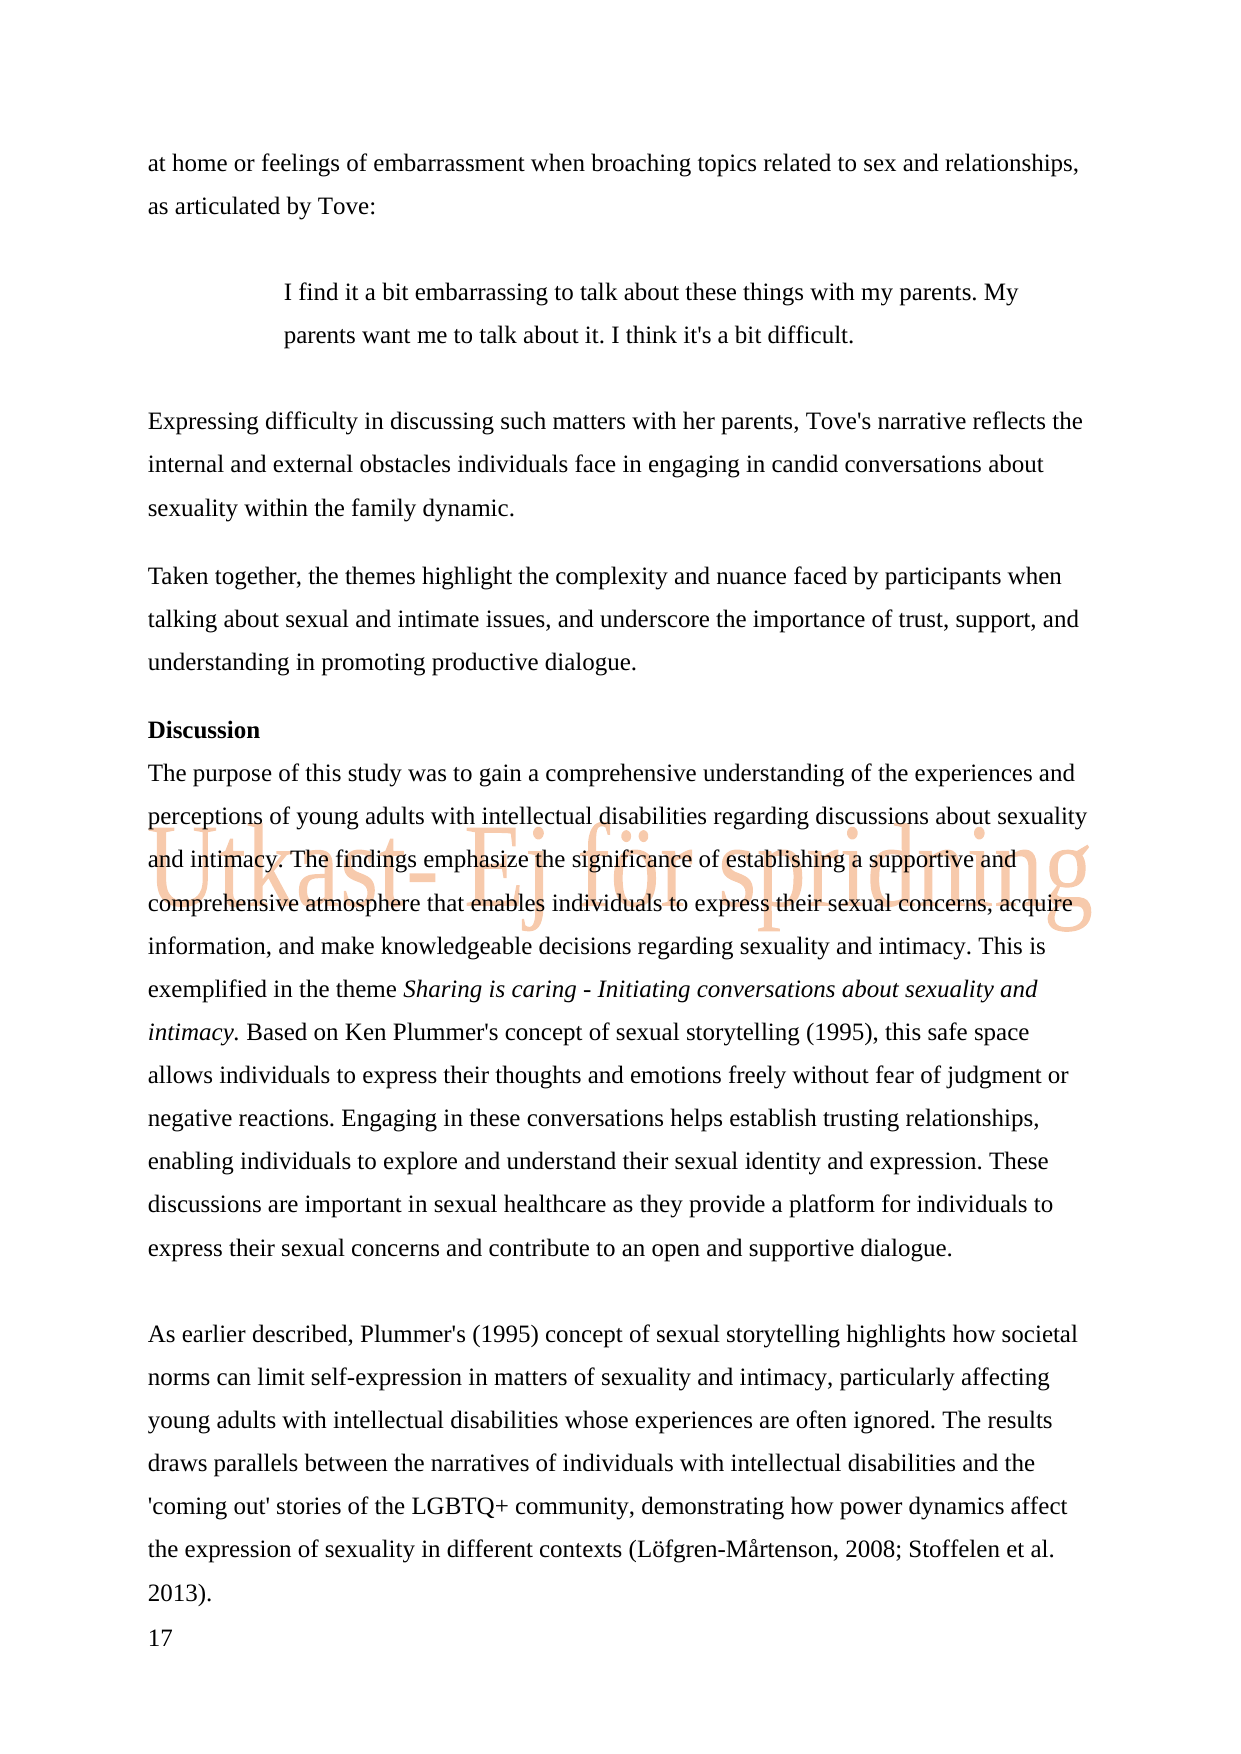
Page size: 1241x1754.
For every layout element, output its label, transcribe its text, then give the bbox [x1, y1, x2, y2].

text As earlier described, Plummer's (1995) concept of sexual storytelling highlights how societal norms can limit self-expression in matters of sexuality and intimacy, particularly affecting young adults with intellectual disabilities whose experiences are often ignored. The results draws parallels between the narratives of individuals with intellectual disabilities and the 'coming out' stories of the LGBTQ+ community, demonstrating how power dynamics affect the expression of sexuality in different contexts (Löfgren-Mårtenson, 2008; Stoffelen et al. 2013). [148, 1319, 1093, 1606]
subtitle Discussion [148, 715, 1093, 744]
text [148, 148, 1093, 219]
subtitle Taken together, the themes highlight the complexity and nuance faced by participants when talking about sexual and intimate issues, and underscore the importance of trust, support, and understanding in promoting productive dialogue. [148, 561, 1093, 676]
text The purpose of this study was to gain a comprehensive understanding of the experiences and perceptions of young adults with intellectual disabilities regarding discussions about sexuality and intimacy. The findings emphasize the significance of establishing a supportive and comprehensive atmosphere that enables individuals to express their sexual concerns, acquire information, and make knowledgeable decisions regarding sexuality and intimacy. This is exemplified in the theme Sharing is caring - Initiating conversations about sexuality and intimacy. Based on Ken Plummer's concept of sexual storytelling (1995), this safe space allows individuals to express their thoughts and emotions freely without fear of judgment or negative reactions. Engaging in these conversations helps establish trusting relationships, enabling individuals to explore and understand their sexual identity and expression. These discussions are important in sexual healthcare as they provide a platform for individuals to express their sexual concerns and contribute to an open and supportive dialogue. [148, 758, 1093, 1261]
text I find it a bit embarrassing to talk about these things with my parents. My parents want me to talk about it. I think it's a bit difficult. [283, 277, 1093, 349]
text Expressing difficulty in discussing such matters with her parents, Tove's narrative reflects the internal and external obstacles individuals face in engaging in candid conversations about sexuality within the family dynamic. [148, 406, 1093, 521]
